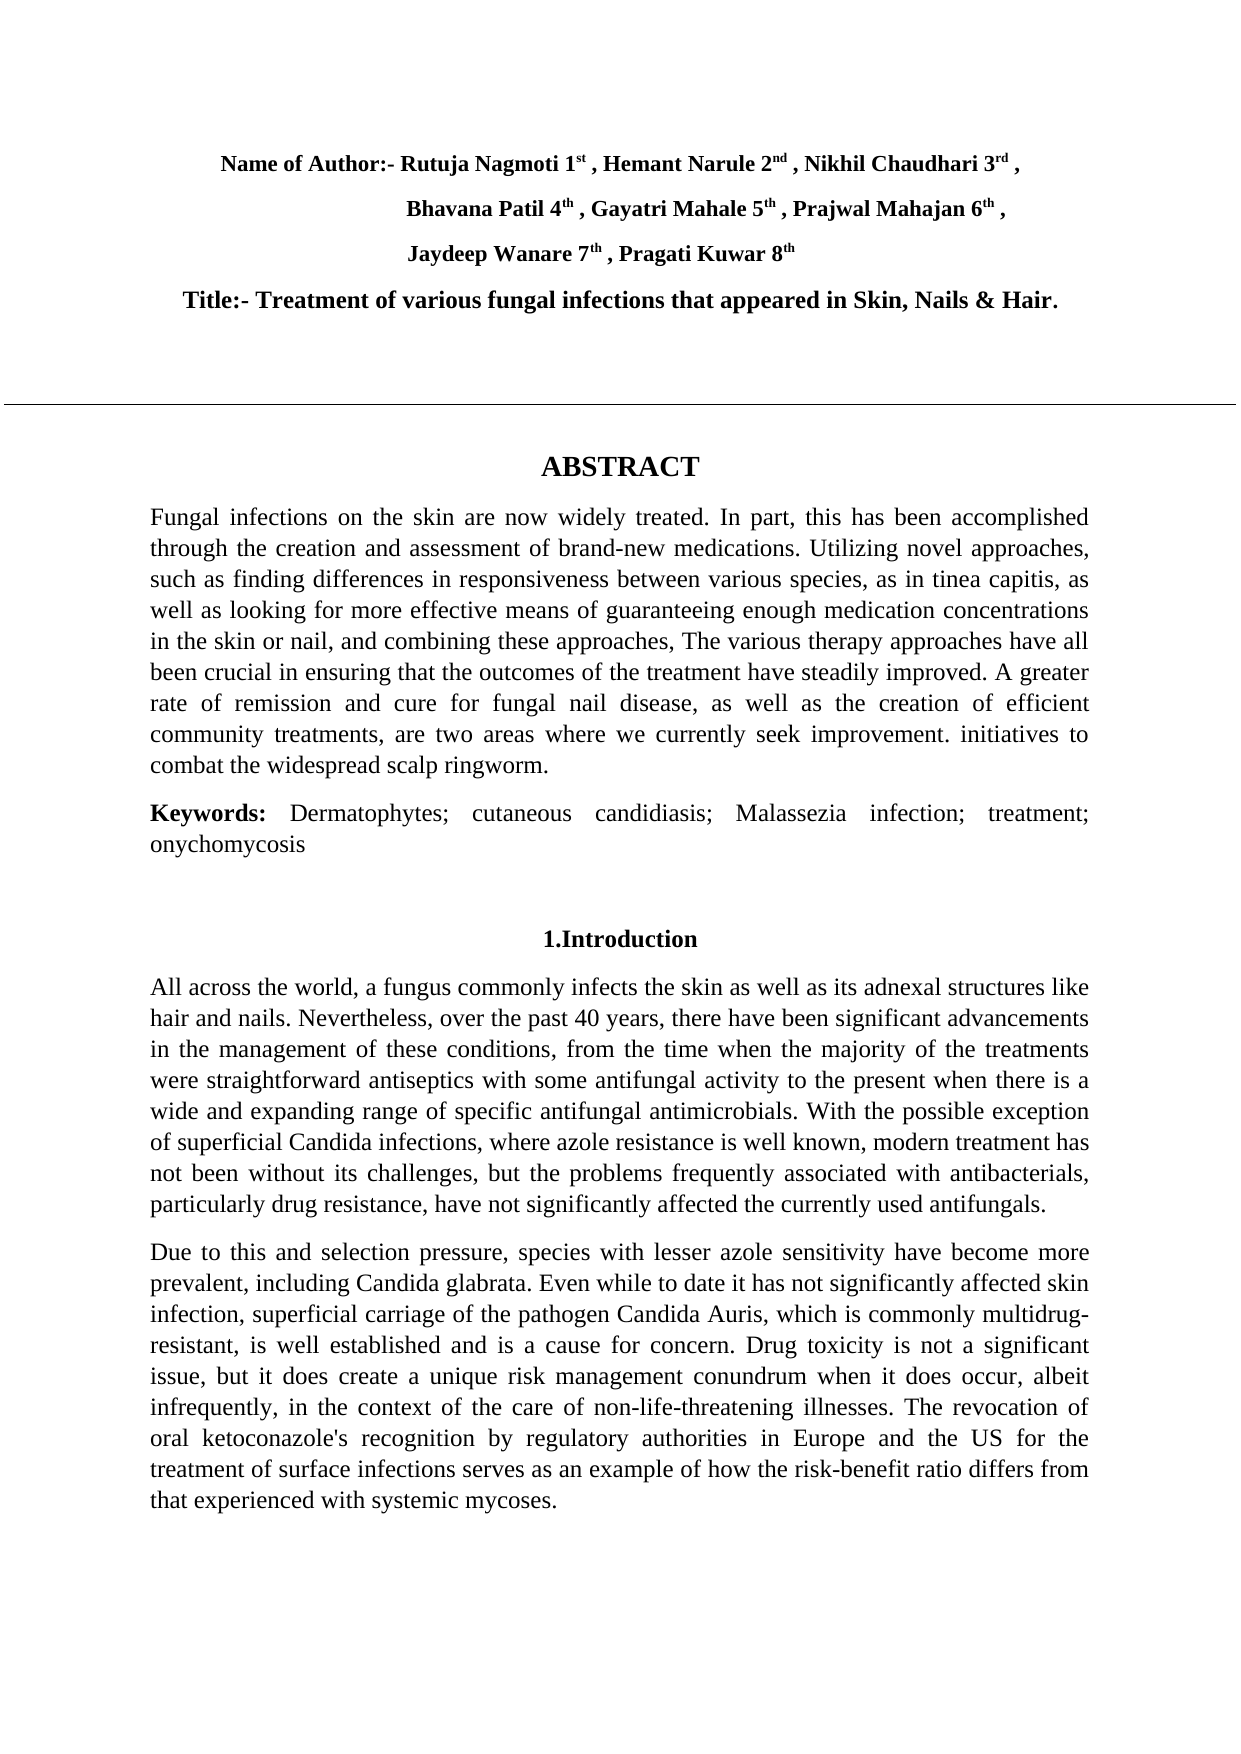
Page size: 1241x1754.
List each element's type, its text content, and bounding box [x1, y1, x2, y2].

text Due to this and selection pressure, species with lesser azole sensitivity have become more prevalent, including Candida glabrata. Even while to date it has not significantly affected skin infection, superficial carriage of the pathogen Candida Auris, which is commonly multidrug-resistant, is well established and is a cause for concern. Drug toxicity is not a significant issue, but it does create a unique risk management conundrum when it does occur, albeit infrequently, in the context of the care of non-life-threatening illnesses. The revocation of oral ketoconazole's recognition by regulatory authorities in Europe and the US for the treatment of surface infections serves as an example of how the risk-benefit ratio differs from that experienced with systemic mycoses. [150, 1237, 1090, 1514]
text Bhavana Patil 4th , Gayatri Mahale 5th , Prajwal Mahajan 6th , [150, 195, 1090, 221]
text Name of Author:- Rutuja Nagmoti 1st , Hemant Narule 2nd , Nikhil Chaudhari 3rd , [150, 150, 1090, 176]
text Jaydeep Wanare 7th , Pragati Kuwar 8th [150, 240, 1090, 267]
text ABSTRACT [150, 449, 1090, 483]
text Title:- Treatment of various fungal infections that appeared in Skin, Nails & Hair. [150, 285, 1090, 314]
text Keywords: Dermatophytes; cutaneous candidiasis; Malassezia infection; treatment; onychomycosis [150, 798, 1090, 858]
text All across the world, a fungus commonly infects the skin as well as its adnexal structures like hair and nails. Nevertheless, over the past 40 years, there have been significant advancements in the management of these conditions, from the time when the majority of the treatments were straightforward antiseptics with some antifungal activity to the present when there is a wide and expanding range of specific antifungal antimicrobials. With the possible exception of superficial Candida infections, where azole resistance is well known, modern treatment has not been without its challenges, but the problems frequently associated with antibacterials, particularly drug resistance, have not significantly affected the currently used antifungals. [150, 972, 1090, 1218]
text 1.Introduction [150, 924, 1090, 953]
text Fungal infections on the skin are now widely treated. In part, this has been accomplished through the creation and assessment of brand-new medications. Utilizing novel approaches, such as finding differences in responsiveness between various species, as in tinea capitis, as well as looking for more effective means of guaranteeing enough medication concentrations in the skin or nail, and combining these approaches, The various therapy approaches have all been crucial in ensuring that the outcomes of the treatment have steadily improved. A greater rate of remission and cure for fungal nail disease, as well as the creation of efficient community treatments, are two areas where we currently seek improvement. initiatives to combat the widespread scalp ringworm. [150, 502, 1090, 779]
